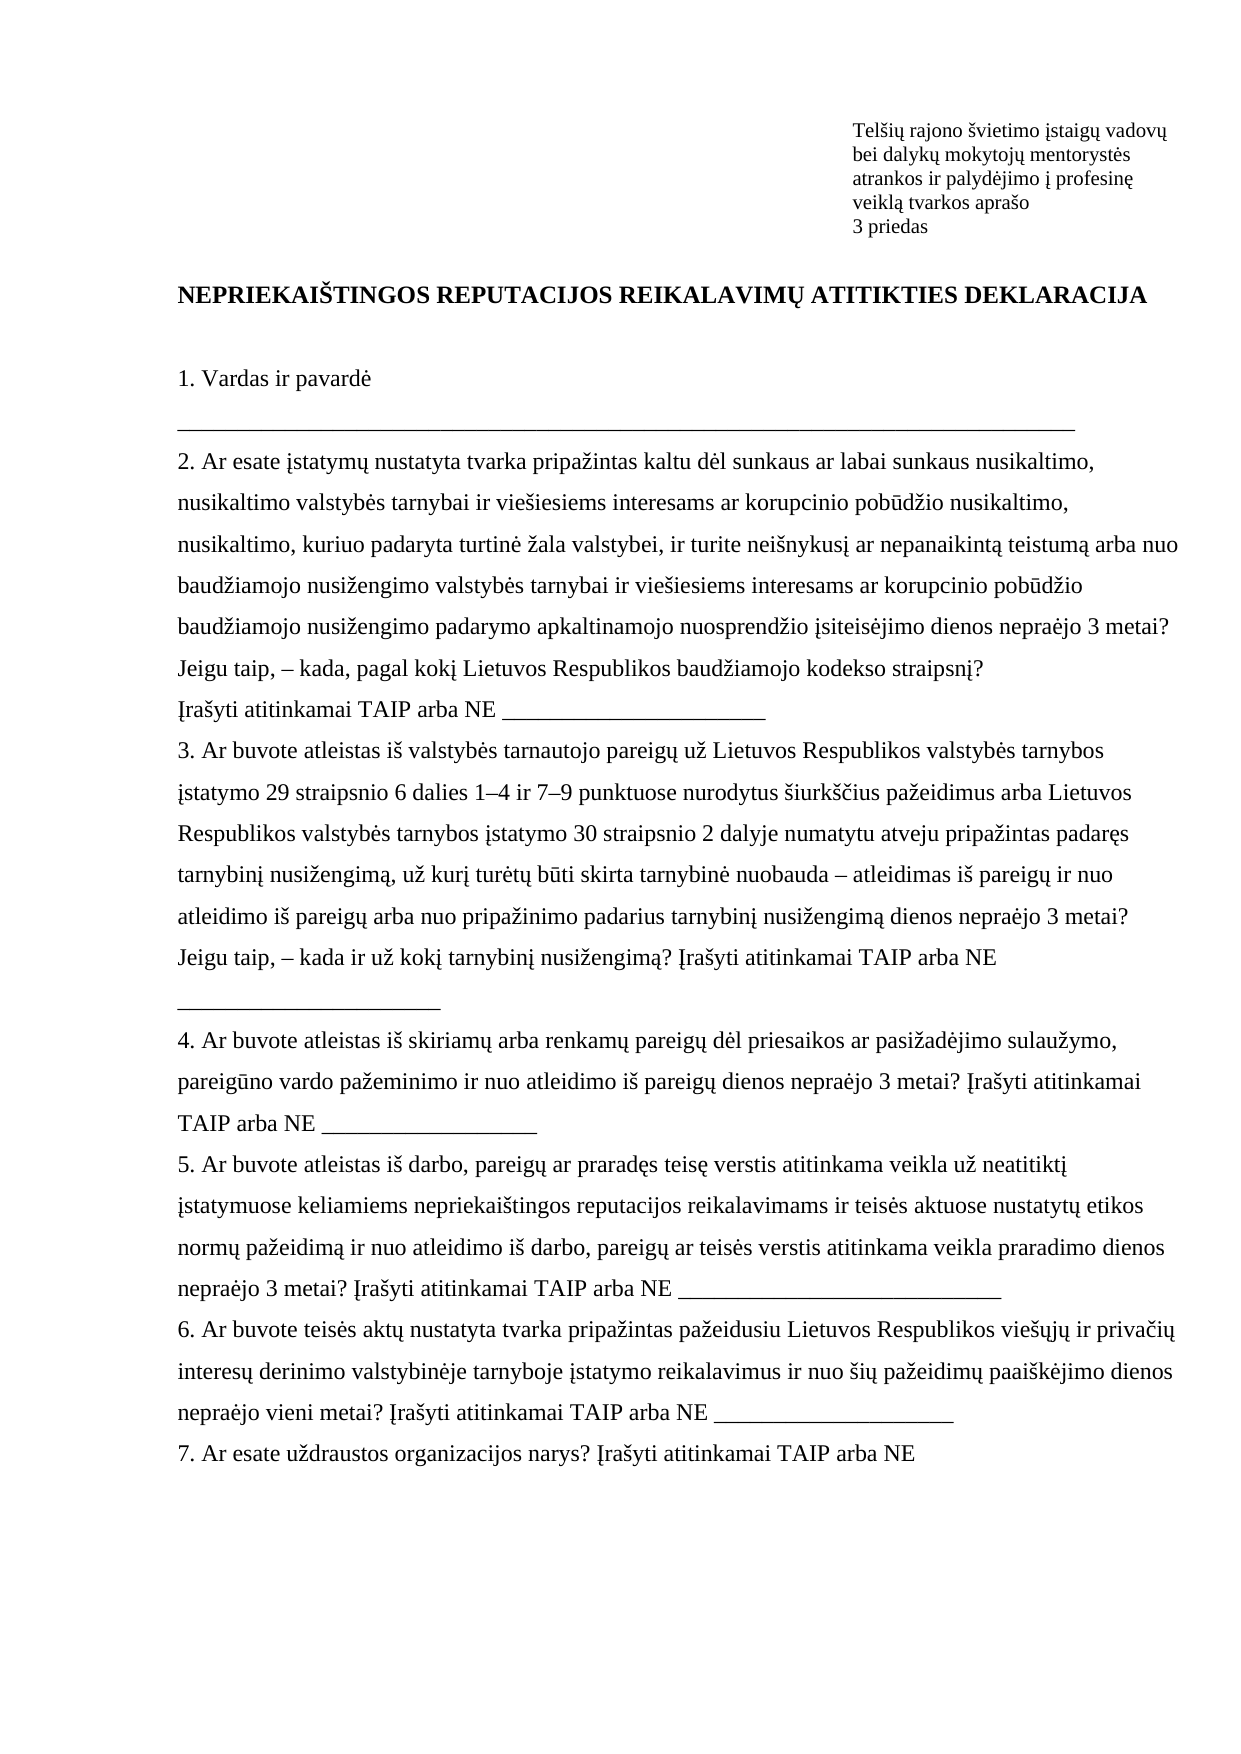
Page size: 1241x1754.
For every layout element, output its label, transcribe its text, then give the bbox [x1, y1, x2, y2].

text 6. Ar buvote teisės aktų nustatyta tvarka pripažintas pažeidusiu Lietuvos Respublikos viešųjų ir privačių interesų derinimo valstybinėje tarnyboje įstatymo reikalavimus ir nuo šių pažeidimų paaiškėjimo dienos nepraėjo vieni metai? Įrašyti atitinkamai TAIP arba NE ____________________ [177, 1315, 1181, 1426]
text Įrašyti atitinkamai TAIP arba NE ______________________ [177, 695, 1181, 723]
text NEPRIEKAIŠTINGOS REPUTACIJOS REIKALAVIMŲ ATITIKTIES DEKLARACIJA [177, 280, 1181, 308]
text 2. Ar esate įstatymų nustatyta tvarka pripažintas kaltu dėl sunkaus ar labai sunkaus nusikaltimo, nusikaltimo valstybės tarnybai ir viešiesiems interesams ar korupcinio pobūdžio nusikaltimo, nusikaltimo, kuriuo padaryta turtinė žala valstybei, ir turite neišnykusį ar nepanaikintą teistumą arba nuo baudžiamojo nusižengimo valstybės tarnybai ir viešiesiems interesams ar korupcinio pobūdžio baudžiamojo nusižengimo padarymo apkaltinamojo nuosprendžio įsiteisėjimo dienos nepraėjo 3 metai? Jeigu taip, – kada, pagal kokį Lietuvos Respublikos baudžiamojo kodekso straipsnį? [177, 447, 1181, 681]
text ___________________________________________________________________________ [177, 406, 1181, 433]
text 3. Ar buvote atleistas iš valstybės tarnautojo pareigų už Lietuvos Respublikos valstybės tarnybos įstatymo 29 straipsnio 6 dalies 1–4 ir 7–9 punktuose nurodytus šiurkščius pažeidimus arba Lietuvos Respublikos valstybės tarnybos įstatymo 30 straipsnio 2 dalyje numatytu atveju pripažintas padaręs tarnybinį nusižengimą, už kurį turėtų būti skirta tarnybinė nuobauda – atleidimas iš pareigų ir nuo atleidimo iš pareigų arba nuo pripažinimo padarius tarnybinį nusižengimą dienos nepraėjo 3 metai? Jeigu taip, – kada ir už kokį tarnybinį nusižengimą? Įrašyti atitinkamai TAIP arba NE ______________________ [177, 736, 1181, 1012]
text 5. Ar buvote atleistas iš darbo, pareigų ar praradęs teisę verstis atitinkama veikla už neatitiktį įstatymuose keliamiems nepriekaištingos reputacijos reikalavimams ir teisės aktuose nustatytų etikos normų pažeidimą ir nuo atleidimo iš darbo, pareigų ar teisės verstis atitinkama veikla praradimo dienos nepraėjo 3 metai? Įrašyti atitinkamai TAIP arba NE ___________________________ [177, 1150, 1181, 1302]
text Telšių rajono švietimo įstaigų vadovų [852, 118, 1181, 142]
text 7. Ar esate uždraustos organizacijos narys? Įrašyti atitinkamai TAIP arba NE [177, 1439, 1181, 1467]
text 4. Ar buvote atleistas iš skiriamų arba renkamų pareigų dėl priesaikos ar pasižadėjimo sulaužymo, pareigūno vardo pažeminimo ir nuo atleidimo iš pareigų dienos nepraėjo 3 metai? Įrašyti atitinkamai TAIP arba NE __________________ [177, 1026, 1181, 1136]
text 3 priedas [852, 214, 1181, 238]
text bei dalykų mokytojų mentorystės [852, 142, 1181, 166]
text atrankos ir palydėjimo į profesinę [852, 166, 1181, 190]
text veiklą tvarkos aprašo [852, 190, 1181, 214]
text 1. Vardas ir pavardė [177, 364, 1181, 392]
